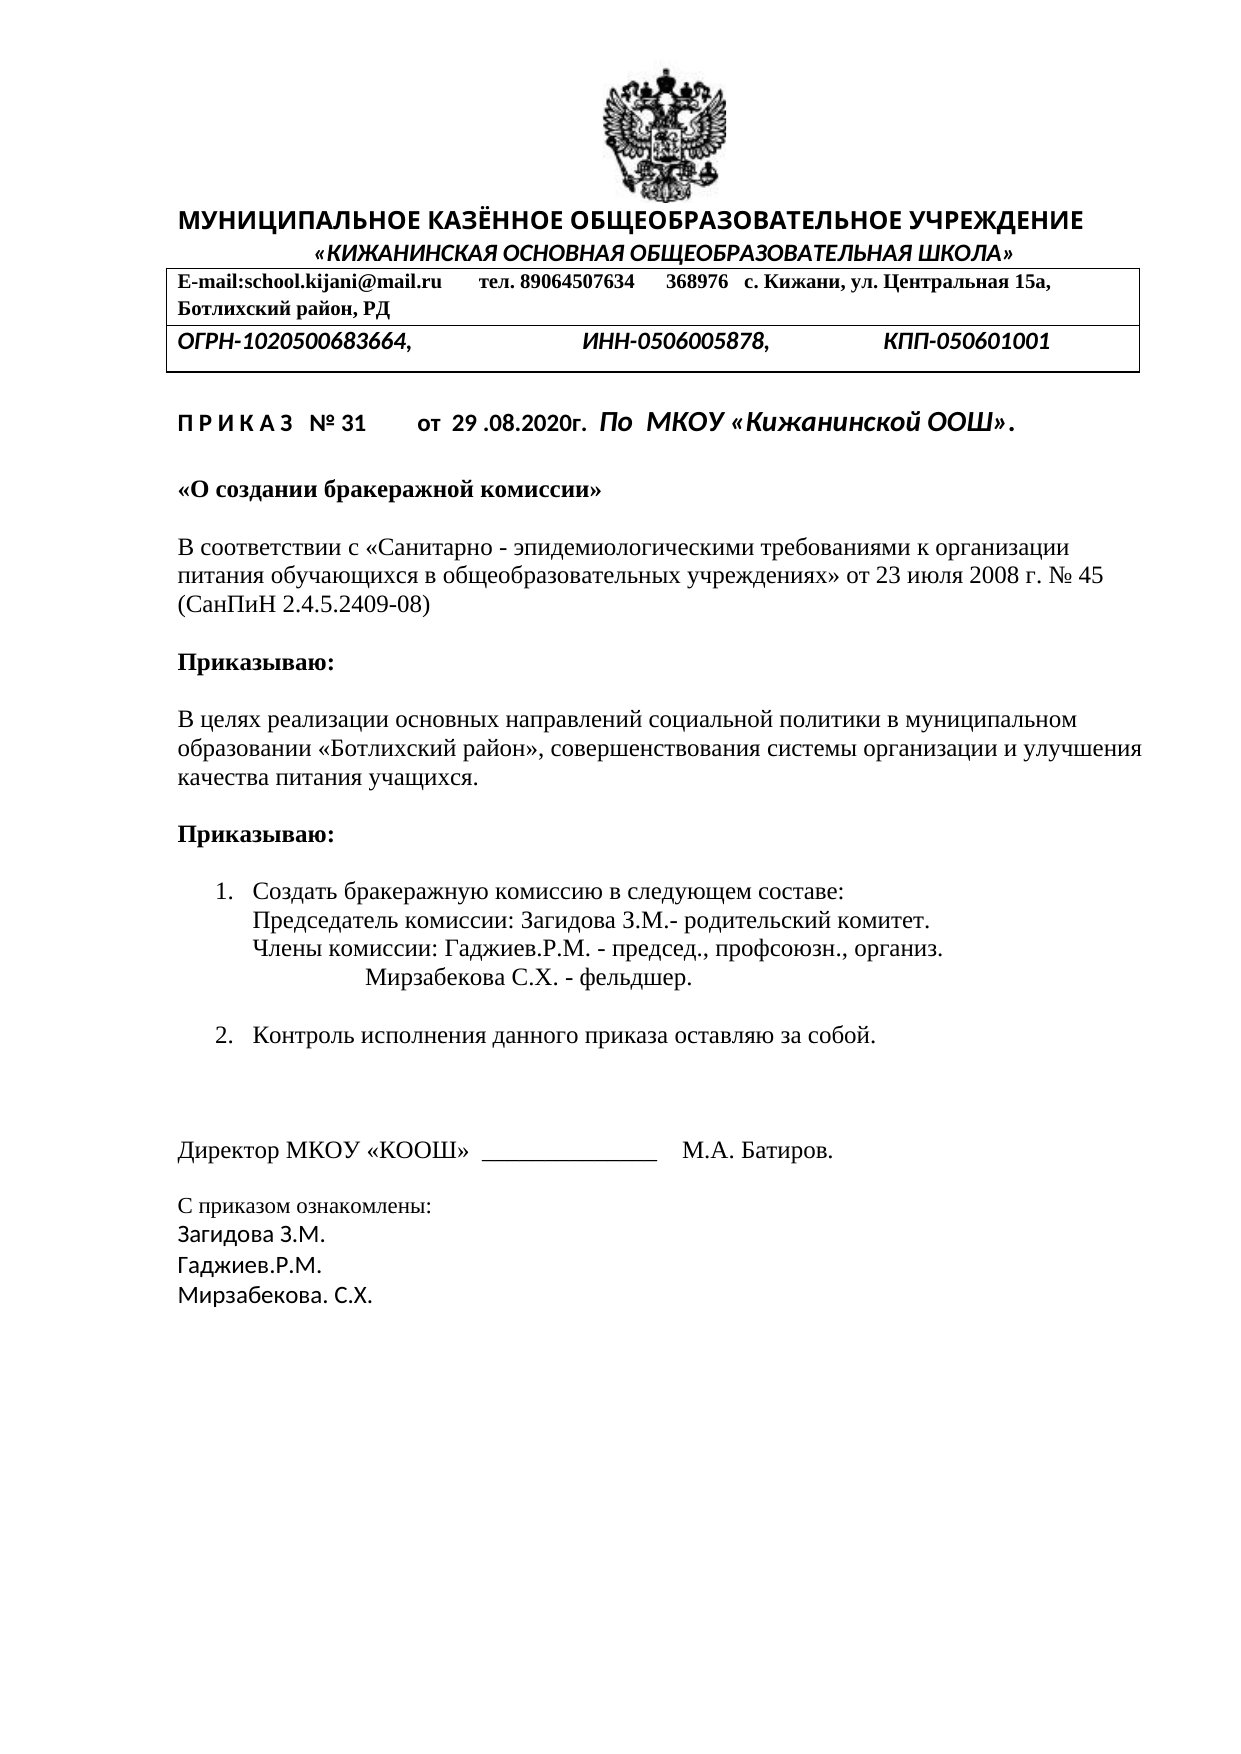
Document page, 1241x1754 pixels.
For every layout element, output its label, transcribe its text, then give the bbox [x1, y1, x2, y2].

text Члены комиссии: Гаджиев.Р.М. - председ., профсоюзн., организ. [252, 933, 1152, 962]
text Загидова З.М. [177, 1218, 1152, 1249]
text МУНИЦИПАЛЬНОЕ КАЗЁННОЕ ОБЩЕОБРАЗОВАТЕЛЬНОЕ УЧРЕЖДЕНИЕ [177, 203, 1152, 237]
text «О создании бракеражной комиссии» [177, 474, 1152, 503]
text Гаджиев.Р.М. [177, 1249, 1152, 1279]
text Приказываю: [177, 647, 1152, 675]
list Создать бракеражную комиссию в следующем составе: [215, 876, 1152, 905]
text Директор МКОУ «КООШ» ______________ М.А. Батиров. [177, 1135, 1152, 1163]
text Мирзабекова С.Х. - фельдшер. [252, 962, 1152, 991]
table_header E-mail:school.kijani@mail.ru тел. 89064507634 368976 с. Кижани, ул. Центральная 15а, Ботлихский район, РД [167, 269, 1139, 324]
table_cell ОГРН-1020500683664, ИНН-0506005878, КПП-050601001 [167, 326, 1139, 371]
list Контроль исполнения данного приказа оставляю за собой. [215, 1020, 1152, 1048]
text «КИЖАНИНСКАЯ ОСНОВНАЯ ОБЩЕОБРАЗОВАТЕЛЬНАЯ ШКОЛА» [177, 237, 1152, 267]
text В целях реализации основных направлений социальной политики в муниципальном образовании «Ботлихский район», совершенствования системы организации и улучшения качества питания учащихся. [177, 704, 1152, 790]
text П Р И К А З № 31 от 29 .08.2020г. По МКОУ «Кижанинской ООШ». [177, 403, 1152, 438]
text В соответствии с «Санитарно - эпидемиологическими требованиями к организации питания обучающихся в общеобразовательных учреждениях» от 23 июля . № 45 (СанПиН 2.4.5.2409-08) [177, 532, 1152, 618]
text С приказом ознакомлены: [177, 1192, 1152, 1218]
text Приказываю: [177, 819, 1152, 848]
text Председатель комиссии: Загидова З.М.- родительский комитет. [252, 905, 1152, 933]
text Мирзабекова. С.Х. [177, 1279, 1152, 1310]
